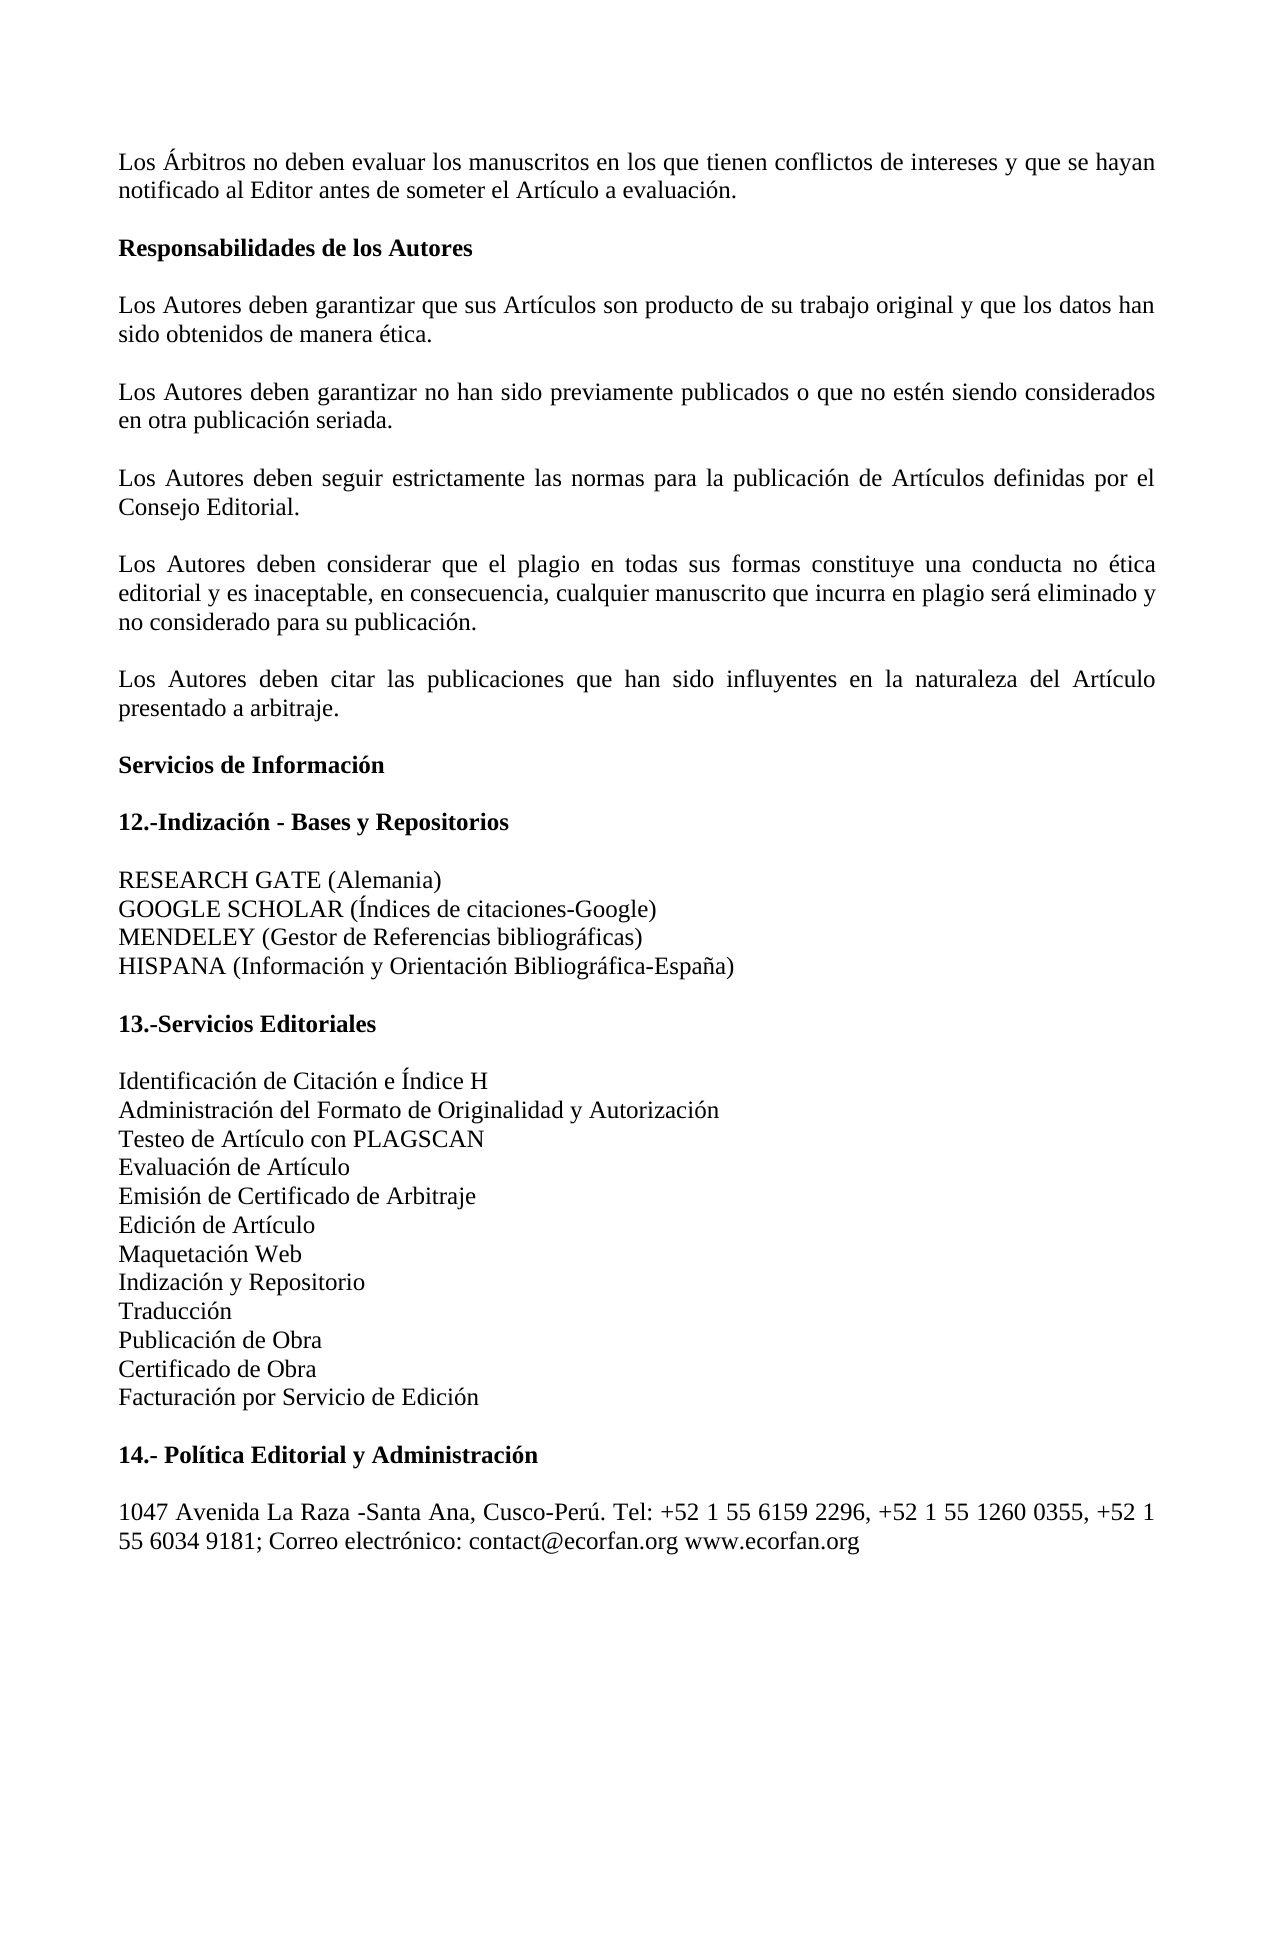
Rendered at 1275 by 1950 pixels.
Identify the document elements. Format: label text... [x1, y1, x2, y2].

text 1047 Avenida La Raza -Santa Ana, Cusco-Perú. Tel: +52 1 55 6159 2296, +52 1 55 1260 0355, +52 1 55 6034 9181; Correo electrónico: contact@ecorfan.org www.ecorfan.org [118, 1497, 1157, 1555]
text Publicación de Obra [118, 1325, 1157, 1354]
text Evaluación de Artículo [118, 1152, 1157, 1181]
text Los Autores deben garantizar que sus Artículos son producto de su trabajo original y que los datos han sido obtenidos de manera ética. [118, 291, 1157, 348]
text Responsabilidades de los Autores [118, 233, 1157, 262]
text 13.-Servicios Editoriales [118, 1009, 1157, 1037]
text Testeo de Artículo con PLAGSCAN [118, 1124, 1157, 1152]
text Servicios de Información [118, 751, 1157, 779]
text Facturación por Servicio de Edición [118, 1382, 1157, 1411]
text HISPANA (Información y Orientación Bibliográfica-España) [118, 951, 1157, 980]
text GOOGLE SCHOLAR (Índices de citaciones-Google) [118, 894, 1157, 922]
text Identificación de Citación e Índice H [118, 1066, 1157, 1095]
text 12.-Indización - Bases y Repositorios [118, 807, 1157, 836]
text Indización y Repositorio [118, 1267, 1157, 1296]
text Edición de Artículo [118, 1210, 1157, 1239]
text Certificado de Obra [118, 1354, 1157, 1382]
text Los Árbitros no deben evaluar los manuscritos en los que tienen conflictos de intereses y que se hayan notificado al Editor antes de someter el Artículo a evaluación. [118, 147, 1157, 204]
text Los Autores deben garantizar no han sido previamente publicados o que no estén siendo considerados en otra publicación seriada. [118, 377, 1157, 434]
text Traducción [118, 1296, 1157, 1325]
text RESEARCH GATE (Alemania) [118, 865, 1157, 894]
text Emisión de Certificado de Arbitraje [118, 1181, 1157, 1210]
text Maquetación Web [118, 1239, 1157, 1267]
text MENDELEY (Gestor de Referencias bibliográficas) [118, 922, 1157, 951]
text Administración del Formato de Originalidad y Autorización [118, 1095, 1157, 1124]
text Los Autores deben considerar que el plagio en todas sus formas constituye una conducta no ética editorial y es inaceptable, en consecuencia, cualquier manuscrito que incurra en plagio será eliminado y no considerado para su publicación. [118, 549, 1157, 636]
text Los Autores deben seguir estrictamente las normas para la publicación de Artículos definidas por el Consejo Editorial. [118, 463, 1157, 521]
text 14.- Política Editorial y Administración [118, 1440, 1157, 1469]
text Los Autores deben citar las publicaciones que han sido influyentes en la naturaleza del Artículo presentado a arbitraje. [118, 664, 1157, 722]
